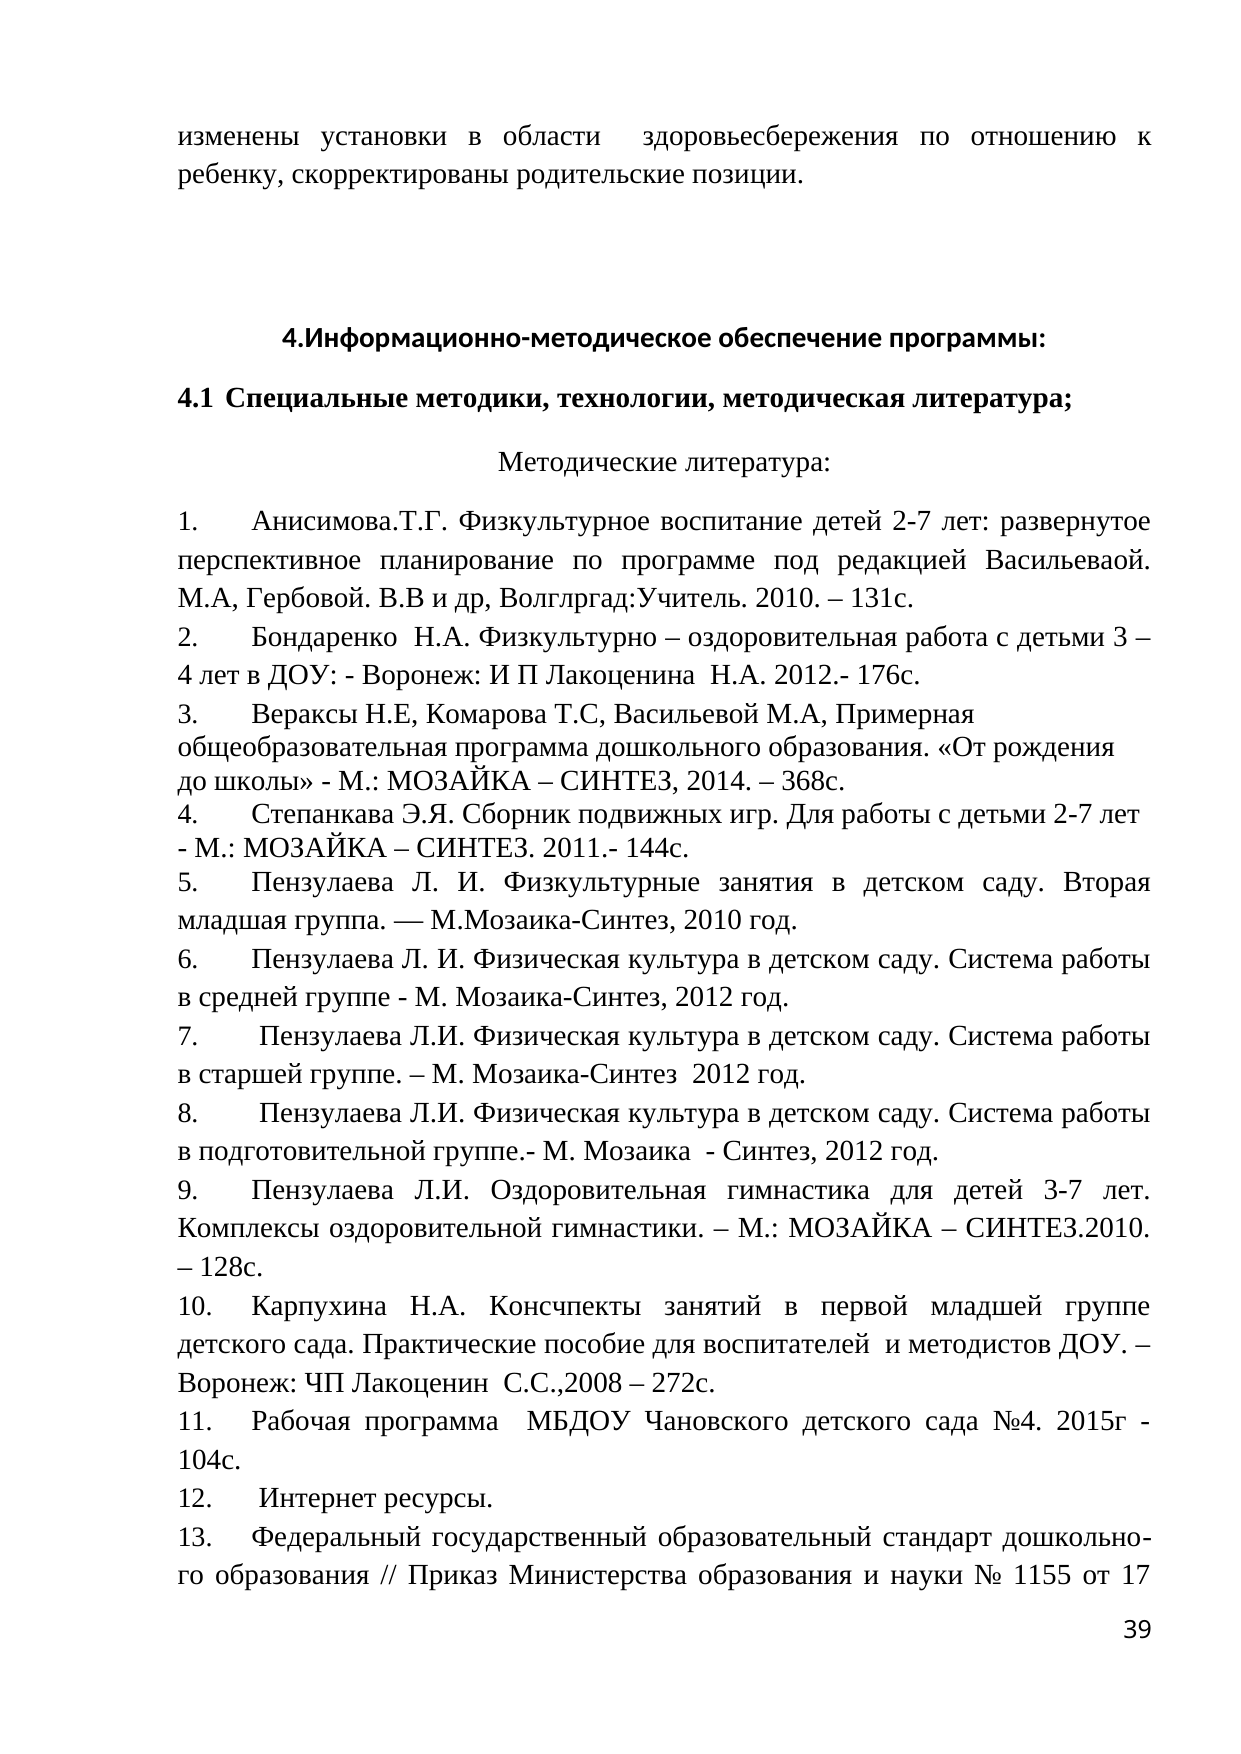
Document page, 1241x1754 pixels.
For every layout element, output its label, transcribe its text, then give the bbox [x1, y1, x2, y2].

list Рабочая программа МБДОУ Чановского детского сада №4. 2015г - 104с. [177, 1403, 1152, 1475]
text 4.1 Специальные методики, технологии, методическая литература; [177, 381, 1152, 414]
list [177, 1519, 1152, 1591]
list Анисимова.Т.Г. Физкультурное воспитание детей 2-7 лет: развернутое перспективное планирование по программе под редакцией Васильеваой. М.А, Гербовой. В.В и др, Волглргад:Учитель. 2010. – 131с. [177, 503, 1152, 614]
text Методические литература: [177, 444, 1152, 477]
list Карпухина Н.А. Консчпекты занятий в первой младшей группе детского сада. Практические пособие для воспитателей и методистов ДОУ. – Воронеж: ЧП Лакоценин С.С.,2008 – 272с. [177, 1288, 1152, 1398]
list Пензулаева Л.И. Оздоровительная гимнастика для детей 3-7 лет. Комплексы оздоровительной гимнастики. – М.: МОЗАЙКА – СИНТЕЗ.2010. – 128с. [177, 1172, 1152, 1283]
list Пензулаева Л. И. Физическая культура в детском саду. Система работы в средней группе - М. Мозаика-Синтез, 2012 год. [177, 941, 1152, 1013]
list Бондаренко Н.А. Физкультурно – оздоровительная работа с детьми 3 – 4 лет в ДОУ: - Воронеж: И П Лакоценина Н.А. 2012.- 176с. [177, 619, 1152, 691]
text 4.Информационно-методическое обеспечение программы: [177, 319, 1152, 354]
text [177, 118, 1152, 190]
list Степанкава Э.Я. Сборник подвижных игр. Для работы с детьми 2-7 лет - М.: МОЗАЙКА – СИНТЕЗ. 2011.- 144с. [177, 797, 1152, 864]
list Интернет ресурсы. [177, 1480, 1152, 1514]
list Пензулаева Л.И. Физическая культура в детском саду. Система работы в подготовительной группе.- М. Мозаика - Синтез, 2012 год. [177, 1095, 1152, 1167]
list Пензулаева Л.И. Физическая культура в детском саду. Система работы в старшей группе. – М. Мозаика-Синтез 2012 год. [177, 1018, 1152, 1090]
list Вераксы Н.Е, Комарова Т.С, Васильевой М.А, Примерная общеобразовательная программа дошкольного образования. «От рождения до школы» - М.: МОЗАЙКА – СИНТЕЗ, 2014. – 368с. [177, 696, 1152, 797]
list Пензулаева Л. И. Физкультурные занятия в детском саду. Вторая младшая группа. — М.Мозаика-Синтез, 2010 год. [177, 864, 1152, 936]
